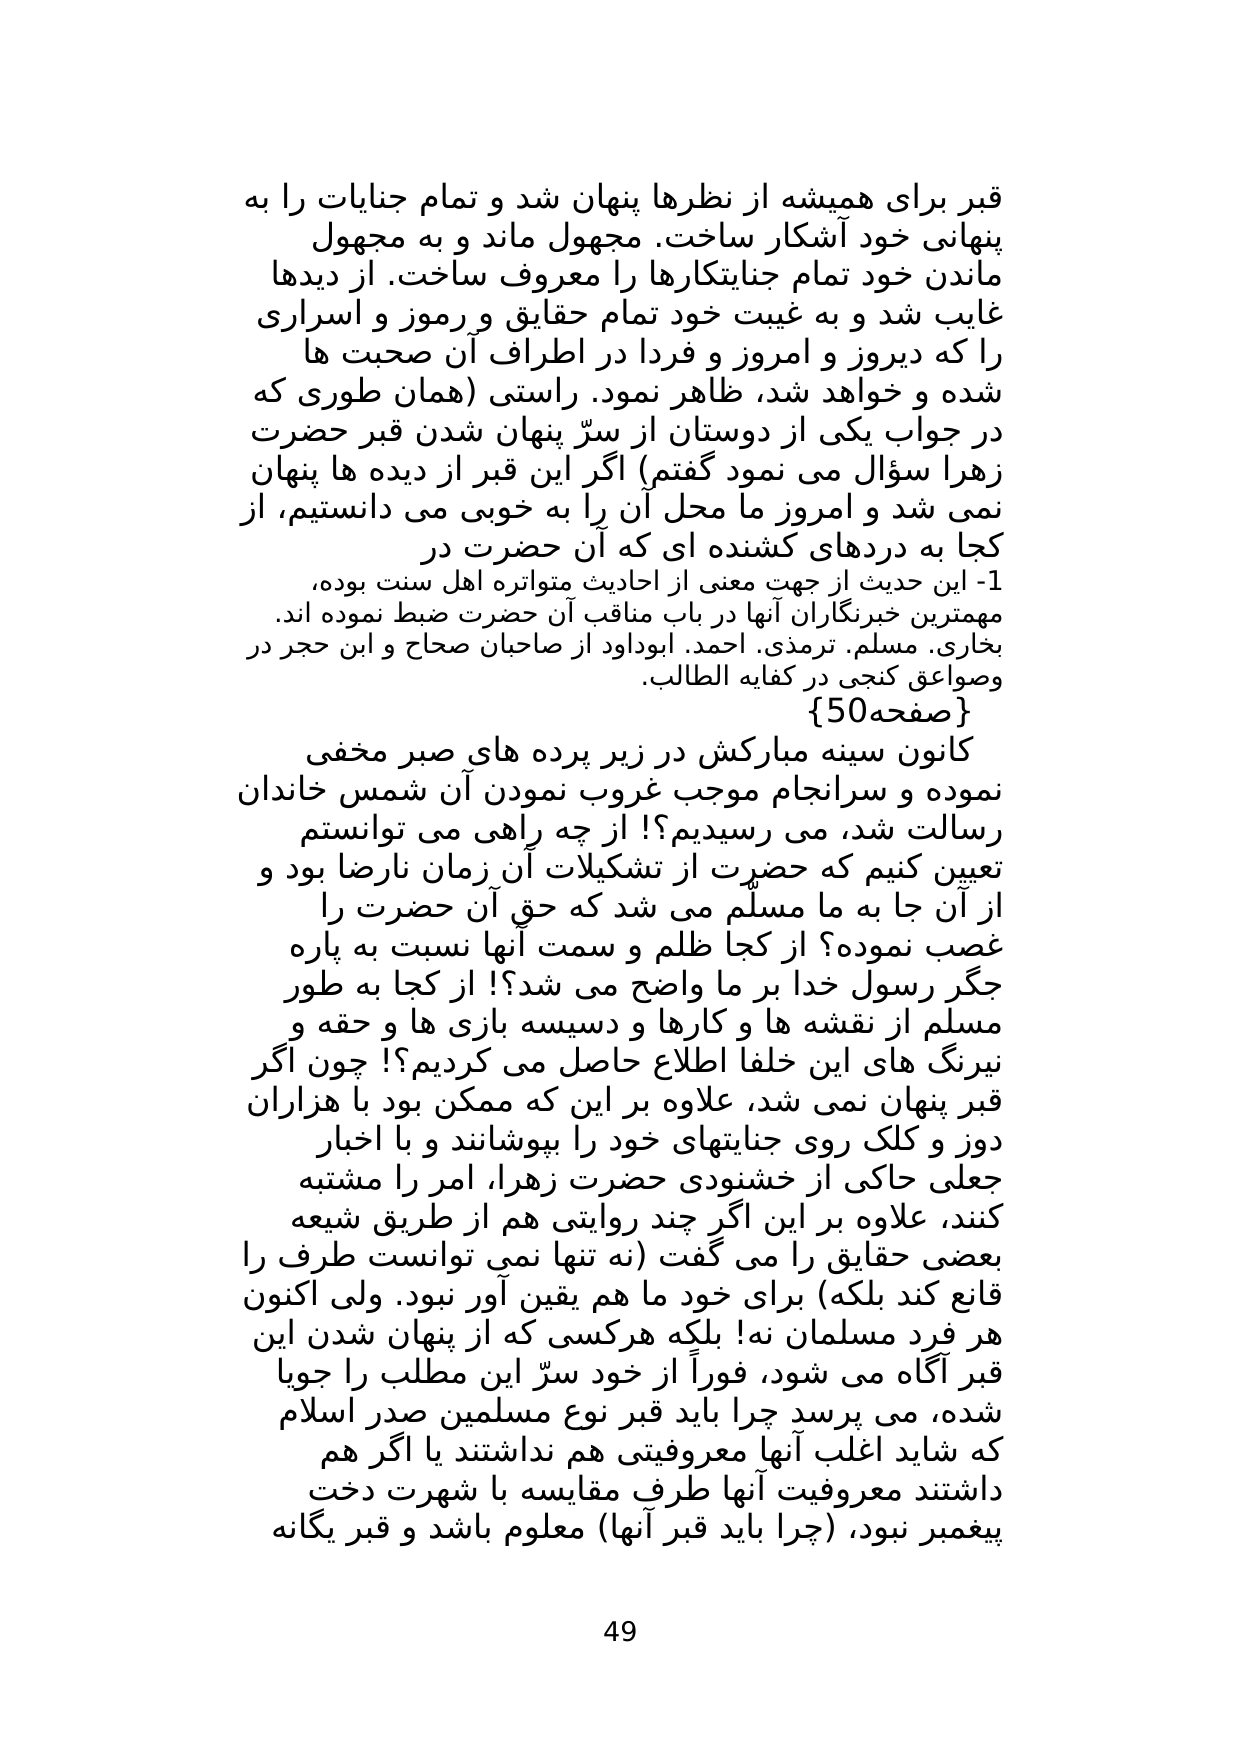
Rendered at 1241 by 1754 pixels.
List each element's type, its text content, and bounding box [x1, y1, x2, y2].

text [236, 177, 1004, 566]
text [236, 731, 1004, 1547]
text {صفحه50} [236, 692, 1004, 731]
text 1- این حدیث از جهت معنی از احادیث متواتره اهل سنت بوده، مهمترین خبرنگاران آنها در باب مناقب آن حضرت ضبط نموده اند. بخاری. مسلم. ترمذی. احمد. ابوداود از صاحبان صحاح و ابن حجر در وصواعق کنجی در کفایه الطالب. [236, 566, 1004, 692]
